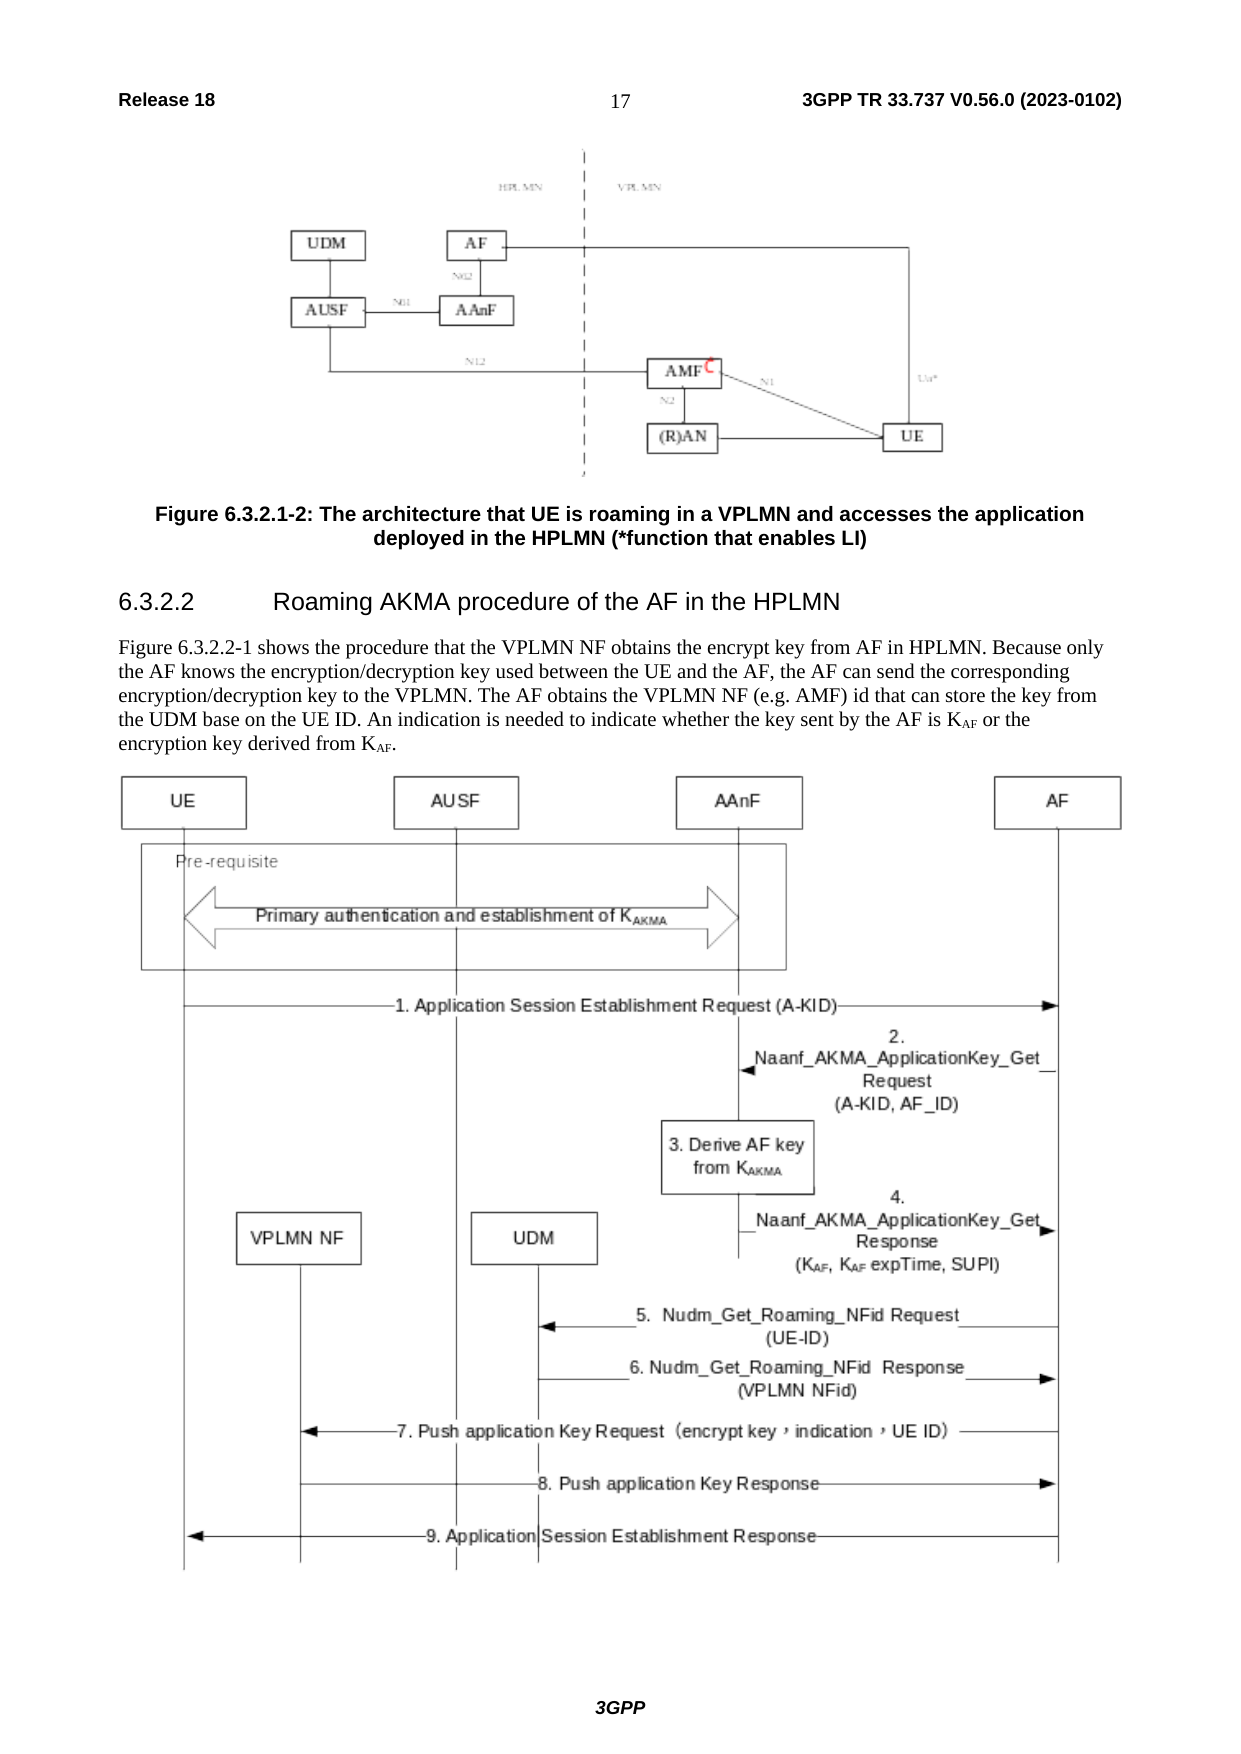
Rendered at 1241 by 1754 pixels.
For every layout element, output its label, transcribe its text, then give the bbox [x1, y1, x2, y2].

subtitle 6.3.2.2 Roaming AKMA procedure of the AF in the HPLMN [118, 587, 1122, 616]
text Figure 6.3.2.1-2: The architecture that UE is roaming in a VPLMN and accesses the application deployed in the HPLMN (*function that enables LI) [118, 502, 1122, 549]
text Figure 6.3.2.2-1 shows the procedure that the VPLMN NF obtains the encrypt key from AF in HPLMN. Because only the AF knows the encryption/decryption key used between the UE and the AF, the AF can send the corresponding encryption/decryption key to the VPLMN. The AF obtains the VPLMN NF (e.g. AMF) id that can store the key from the UDM base on the UE ID. An indication is needed to indicate whether the key sent by the AF is KAF or the encryption key derived from KAF. [118, 634, 1122, 755]
